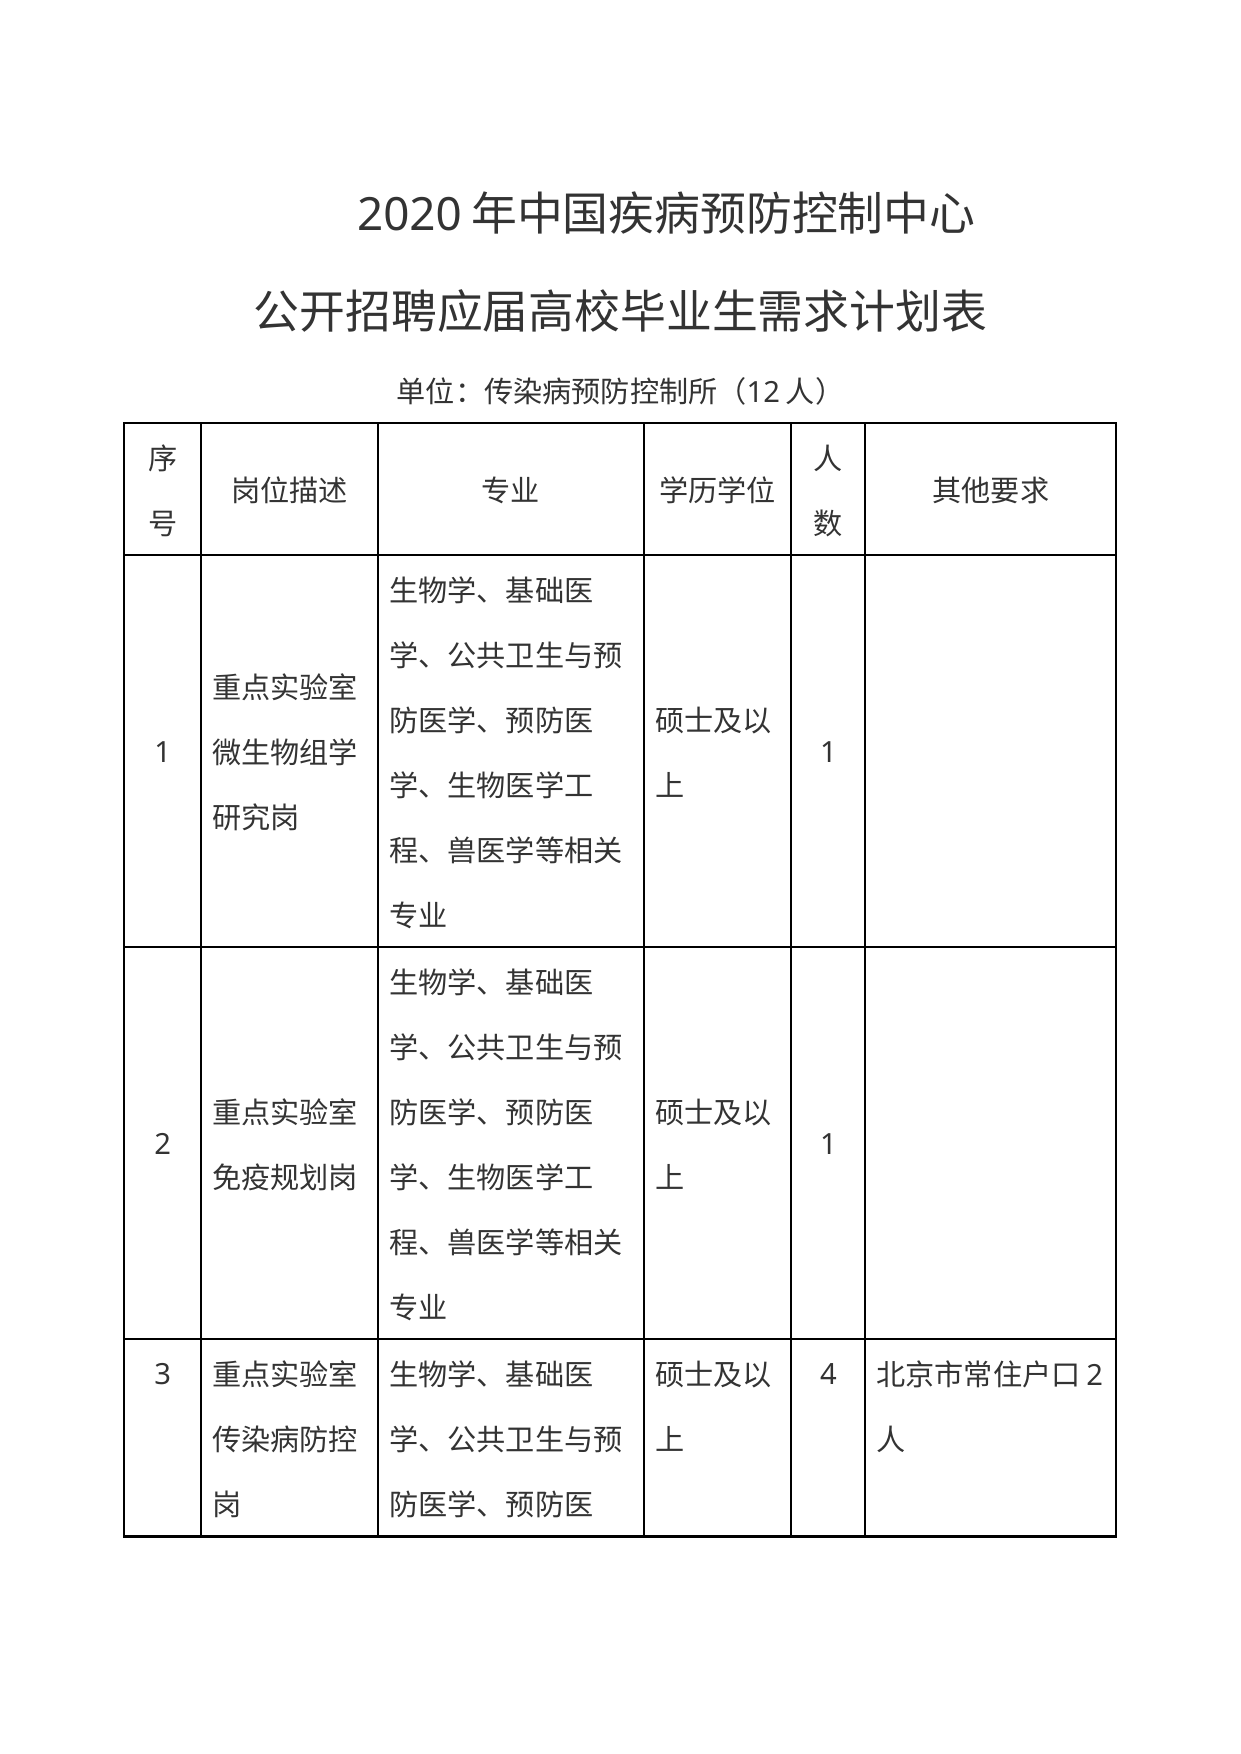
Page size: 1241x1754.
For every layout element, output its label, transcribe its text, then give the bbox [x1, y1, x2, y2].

table_cell 3 [125, 1340, 200, 1535]
table_cell 1 [125, 556, 200, 946]
table_cell 重点实验室 微生物组学 研究岗 [202, 556, 377, 946]
text 2020年中国疾病预防控制中心 [187, 162, 1053, 259]
table_cell 重点实验室 免疫规划岗 [202, 948, 377, 1338]
table_cell 硕士及以上 [645, 1340, 790, 1535]
table_cell 生物学、基础医学、公共卫生与预防医学、预防医学、生物医学工程、兽医学等相关专业 [379, 556, 643, 946]
table_cell 2 [125, 948, 200, 1338]
table_cell 硕士及以上 [645, 556, 790, 946]
table_cell 硕士及以上 [645, 948, 790, 1338]
table_header 岗位描述 [202, 424, 377, 554]
table_cell 1 [792, 556, 864, 946]
table_header 序号 [125, 424, 200, 554]
table_cell 生物学、基础医学、公共卫生与预防医学、预防医学、生物医学工程、兽医学等相关专业 [379, 948, 643, 1338]
table_cell [866, 556, 1115, 946]
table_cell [379, 1340, 643, 1535]
table_cell 4 [792, 1340, 864, 1535]
table_header 人数 [792, 424, 864, 554]
text 公开招聘应届高校毕业生需求计划表 [187, 259, 1053, 357]
table_header 学历学位 [645, 424, 790, 554]
table_cell 重点实验室 传染病防控岗 [202, 1340, 377, 1535]
table_cell 北京市常住户口2人 [866, 1340, 1115, 1535]
table_cell 1 [792, 948, 864, 1338]
table_cell [866, 948, 1115, 1338]
text 单位：传染病预防控制所（12人） [187, 357, 1053, 422]
table_header 其他要求 [866, 424, 1115, 554]
table_header 专业 [379, 424, 643, 554]
